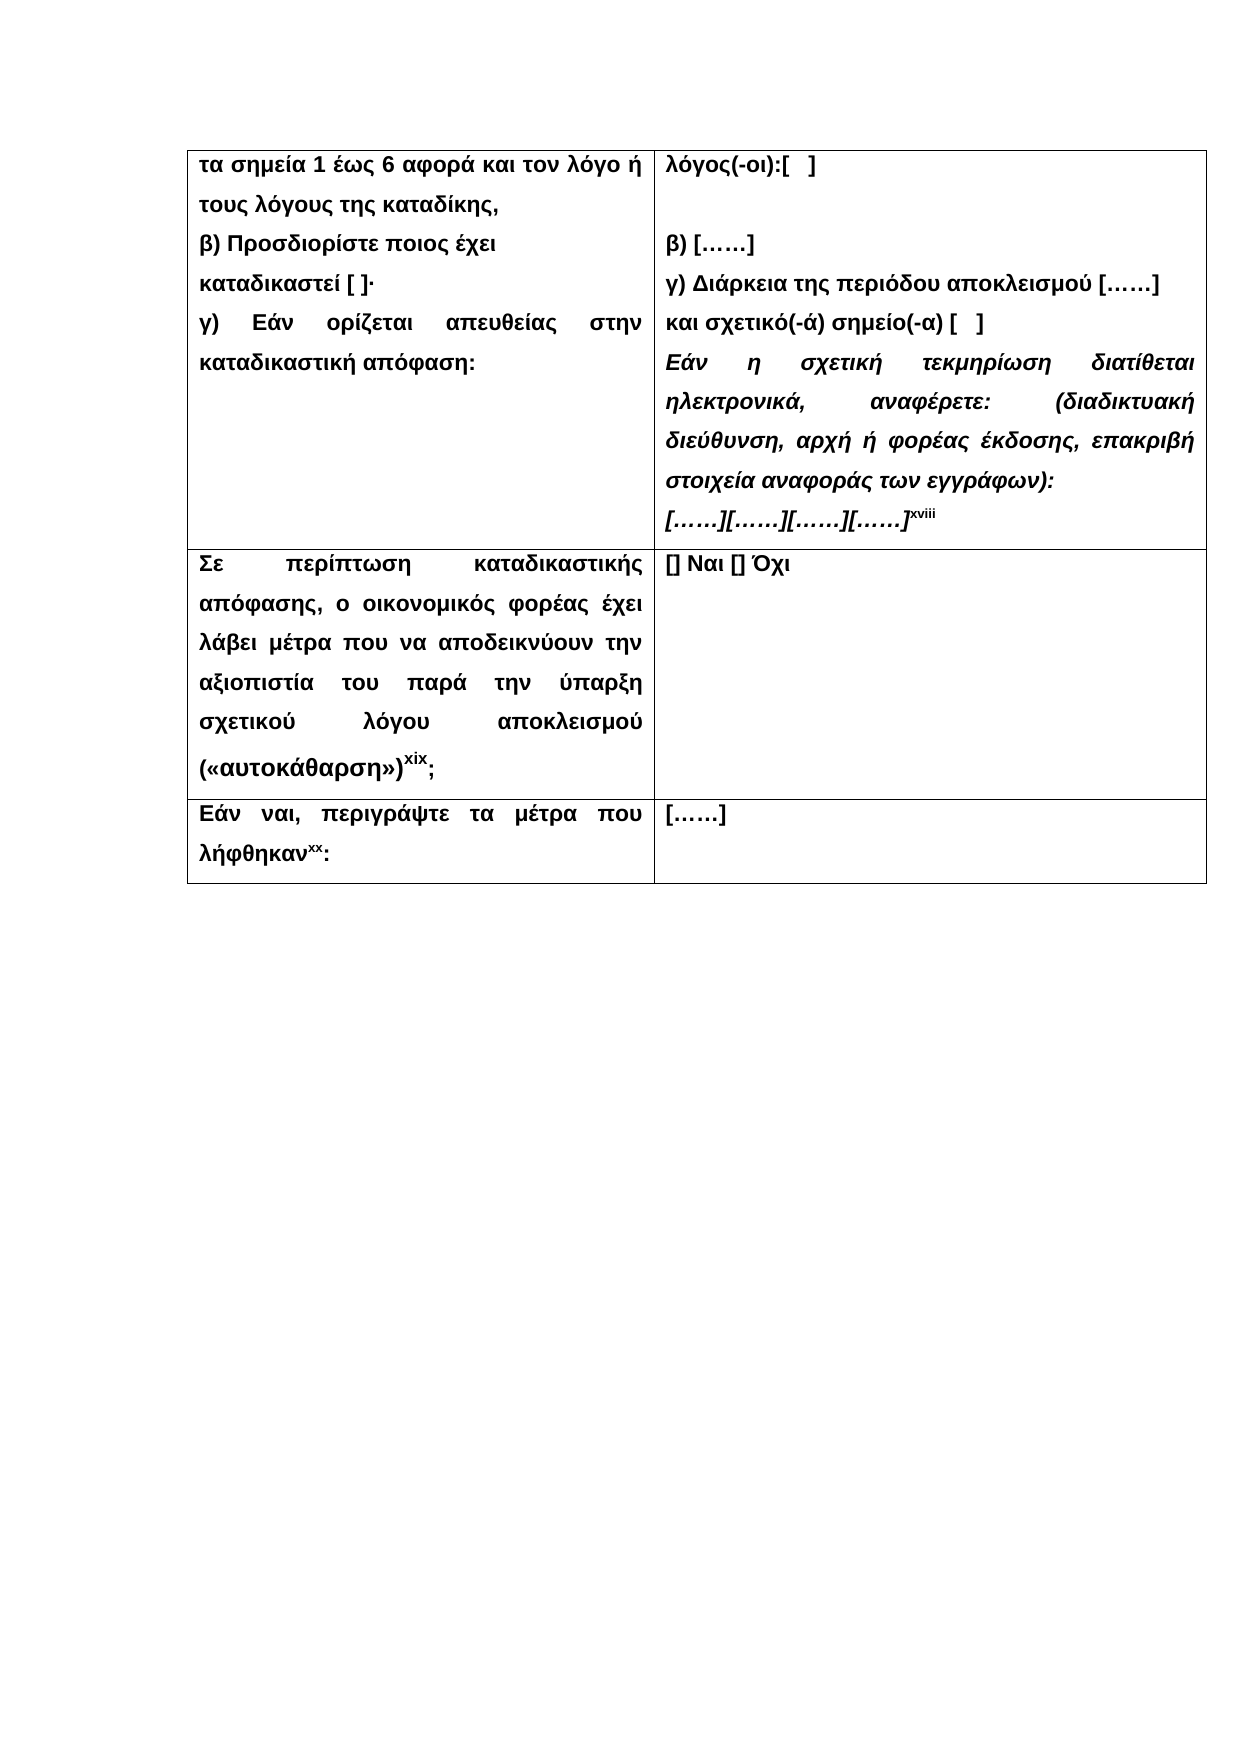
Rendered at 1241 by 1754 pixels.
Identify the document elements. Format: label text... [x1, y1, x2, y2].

table_cell [……] [655, 800, 1206, 883]
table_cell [655, 151, 1206, 549]
table_cell [] Ναι [] Όχι [655, 550, 1206, 799]
table_cell Σε περίπτωση καταδικαστικής απόφασης, ο οικονομικός φορέας έχει λάβει μέτρα που να αποδεικνύουν την αξιοπιστία του παρά την ύπαρξη σχετικού λόγου αποκλεισμού («αυτοκάθαρση»); [188, 550, 654, 799]
table_cell Εάν ναι, περιγράψτε τα μέτρα που λήφθηκαν: [188, 800, 654, 883]
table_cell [188, 151, 654, 549]
